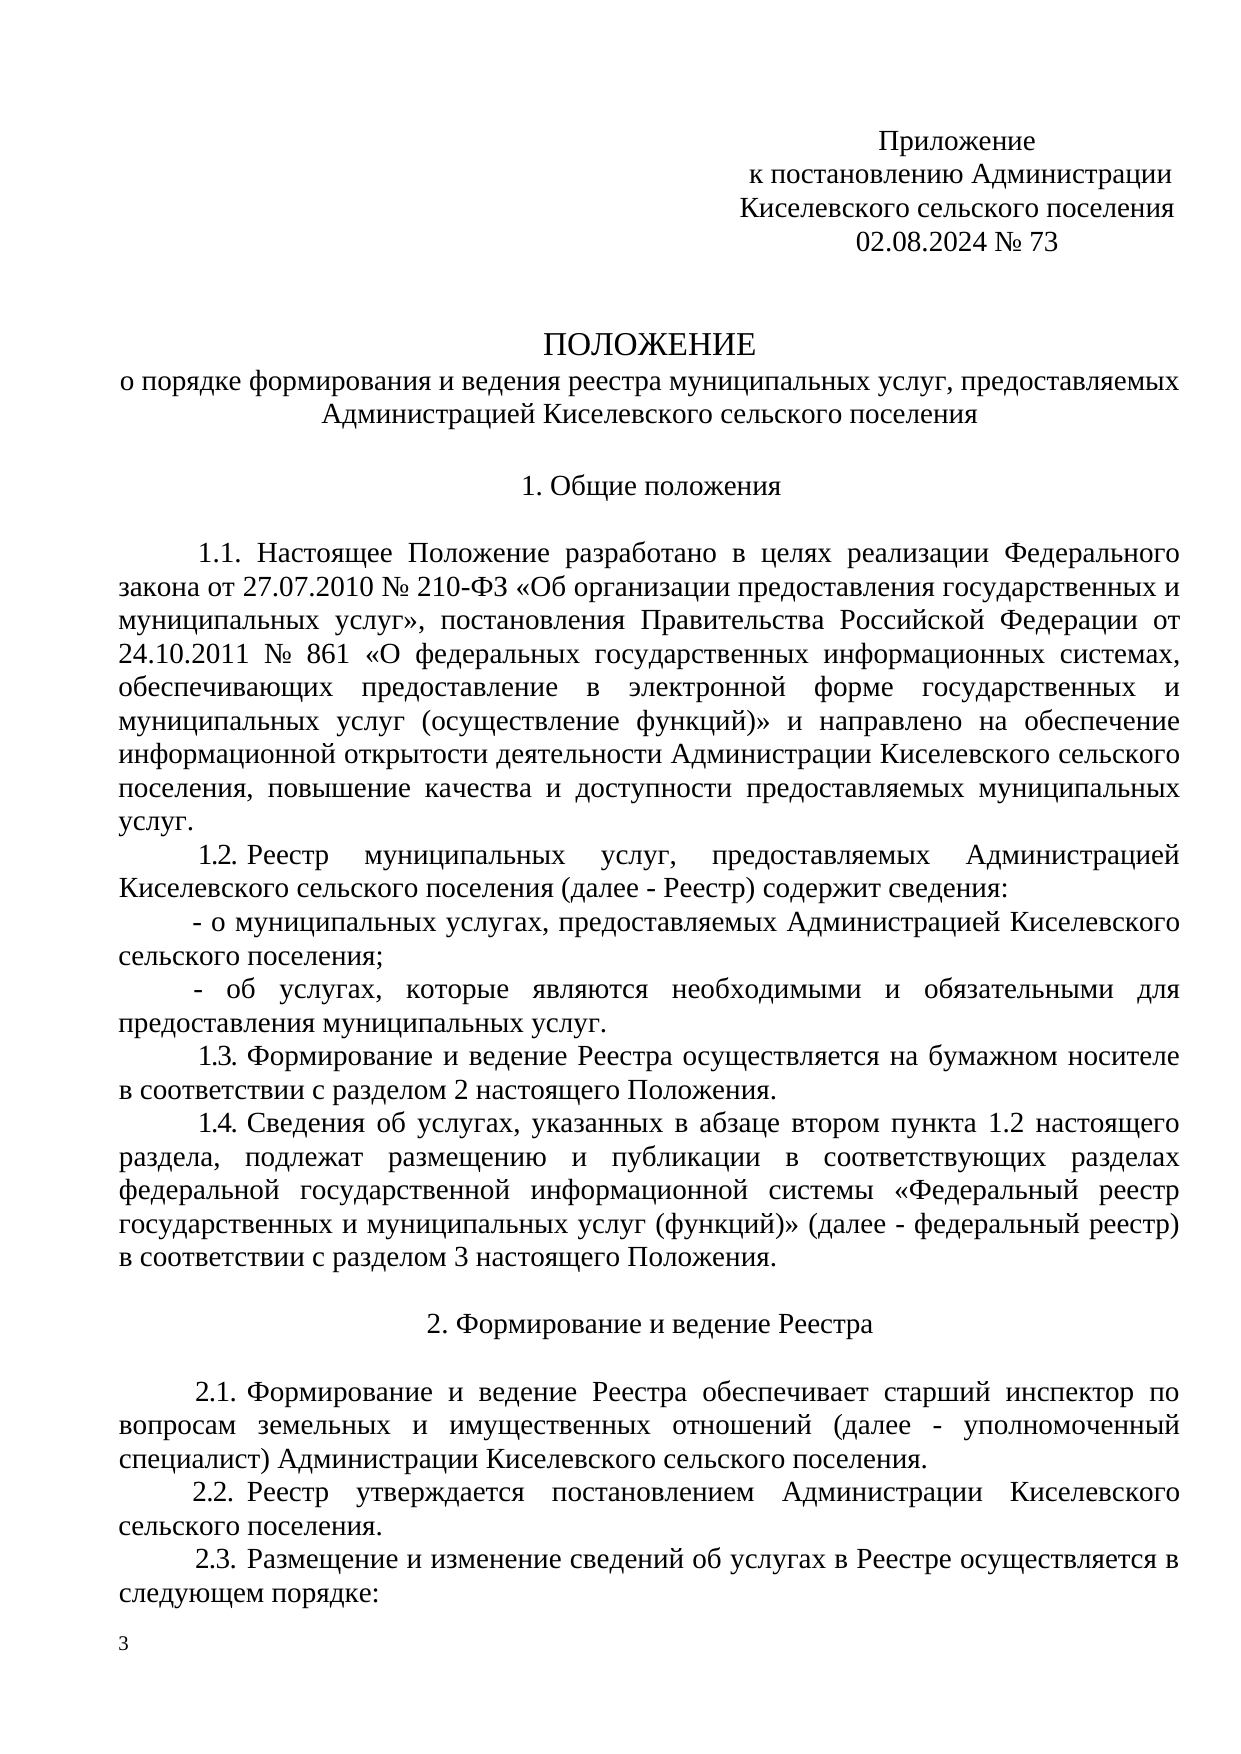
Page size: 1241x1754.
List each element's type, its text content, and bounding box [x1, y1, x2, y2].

list Реестр утверждается постановлением Администрации Киселевского сельского поселения. [118, 1474, 1181, 1541]
text - об услугах, которые являются необходимыми и обязательными для предоставления муниципальных услуг. [118, 971, 1181, 1038]
text о порядке формирования и ведения реестра муниципальных услуг, предоставляемых Администрацией Киселевского сельского поселения [118, 363, 1181, 430]
text - о муниципальных услугах, предоставляемых Администрацией Киселевского сельского поселения; [118, 904, 1181, 971]
text ПОЛОЖЕНИЕ [118, 324, 1181, 363]
list Сведения об услугах, указанных в абзаце втором пункта 1.2 настоящего раздела, подлежат размещению и публикации в соответствующих разделах федеральной государственной информационной системы «Федеральный реестр государственных и муниципальных услуг (функций)» (далее - федеральный реестр) в соответствии с разделом 3 настоящего Положения. [119, 1105, 1181, 1273]
list Формирование и ведение Реестра осуществляется на бумажном носителе в соответствии с разделом 2 настоящего Положения. [119, 1038, 1181, 1105]
text 1.2. Реестр муниципальных услуг, предоставляемых Администрацией Киселевского сельского поселения (далее - Реестр) содержит сведения: [119, 837, 1180, 904]
text 1.1. Настоящее Положение разработано в целях реализации Федерального закона от 27.07.2010 № 210-ФЗ «Об организации предоставления государственных и муниципальных услуг», постановления Правительства Российской Федерации от 24.10.2011 № 861 «О федеральных государственных информационных системах, обеспечивающих предоставление в электронной форме государственных и муниципальных услуг (осуществление функций)» и направлено на обеспечение информационной открытости деятельности Администрации Киселевского сельского поселения, повышение качества и доступности предоставляемых муниципальных услуг. [118, 535, 1181, 837]
text 2. Формирование и ведение Реестра [119, 1307, 1181, 1340]
text к постановлению Администрации Киселевского сельского поселения [733, 157, 1181, 224]
text Приложение [733, 123, 1181, 157]
text 1. Общие положения [121, 468, 1181, 502]
list Формирование и ведение Реестра обеспечивает старший инспектор по вопросам земельных и имущественных отношений (далее - уполномоченный специалист) Администрации Киселевского сельского поселения. [119, 1374, 1181, 1474]
text 02.08.2024 № 73 [733, 224, 1181, 257]
list Размещение и изменение сведений об услугах в Реестре осуществляется в следующем порядке: [119, 1541, 1180, 1608]
